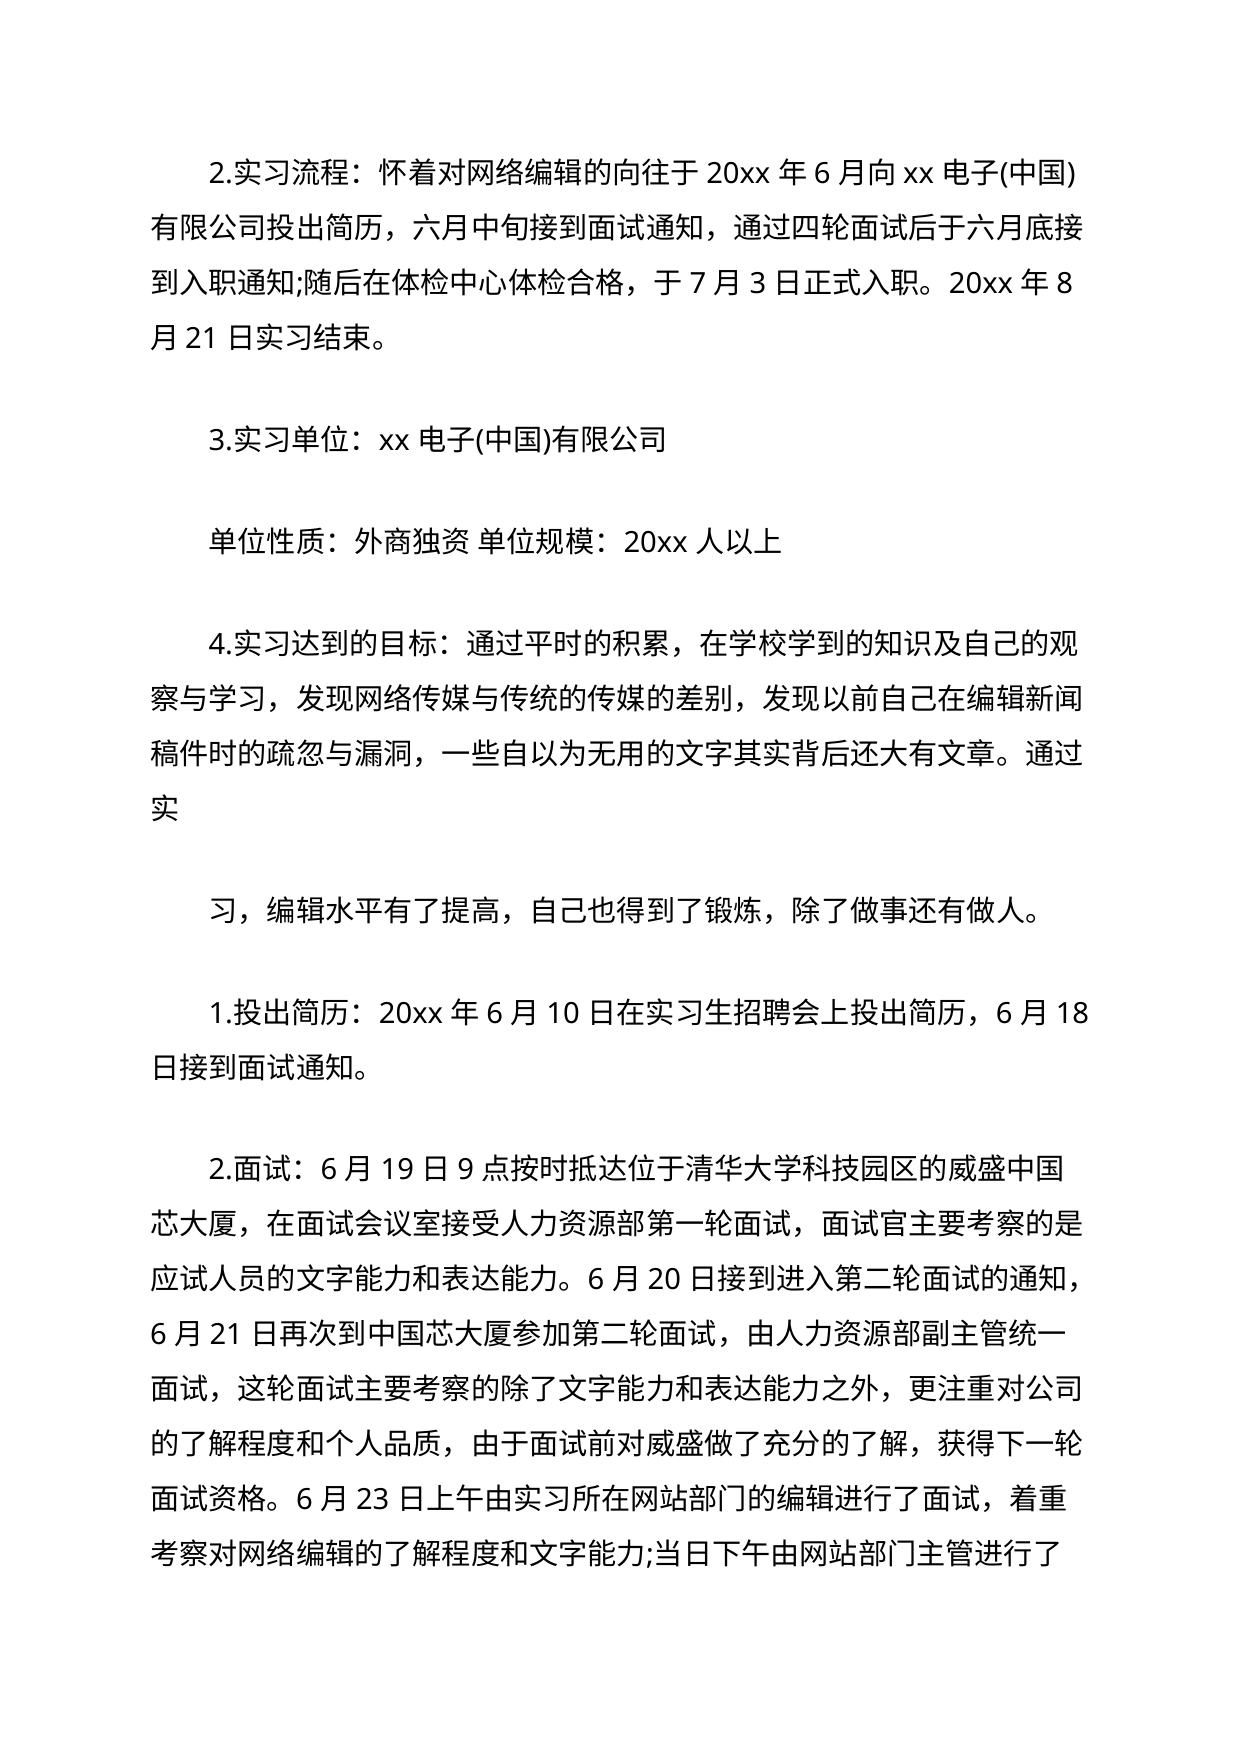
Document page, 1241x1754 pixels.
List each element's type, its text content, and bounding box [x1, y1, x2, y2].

text 4.实习达到的目标：通过平时的积累，在学校学到的知识及自己的观察与学习，发现网络传媒与传统的传媒的差别，发现以前自己在编辑新闻稿件时的疏忽与漏洞，一些自以为无用的文字其实背后还大有文章。通过实 [150, 621, 1090, 828]
text 2.实习流程：怀着对网络编辑的向往于 20xx 年 6 月向 xx 电子(中国)有限公司投出简历，六月中旬接到面试通知，通过四轮面试后于六月底接到入职通知;随后在体检中心体检合格，于 7 月 3 日正式入职。20xx 年 8 月21 日实习结束。 [150, 150, 1090, 357]
text 单位性质：外商独资 单位规模：20xx 人以上 [150, 519, 1090, 561]
text 3.实习单位：xx 电子(中国)有限公司 [150, 417, 1090, 459]
text 1.投出简历：20xx 年 6 月 10 日在实习生招聘会上投出简历，6 月 18 日接到面试通知。 [150, 989, 1090, 1086]
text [150, 1146, 1090, 1573]
text 习，编辑水平有了提高，自己也得到了锻炼，除了做事还有做人。 [150, 887, 1090, 930]
